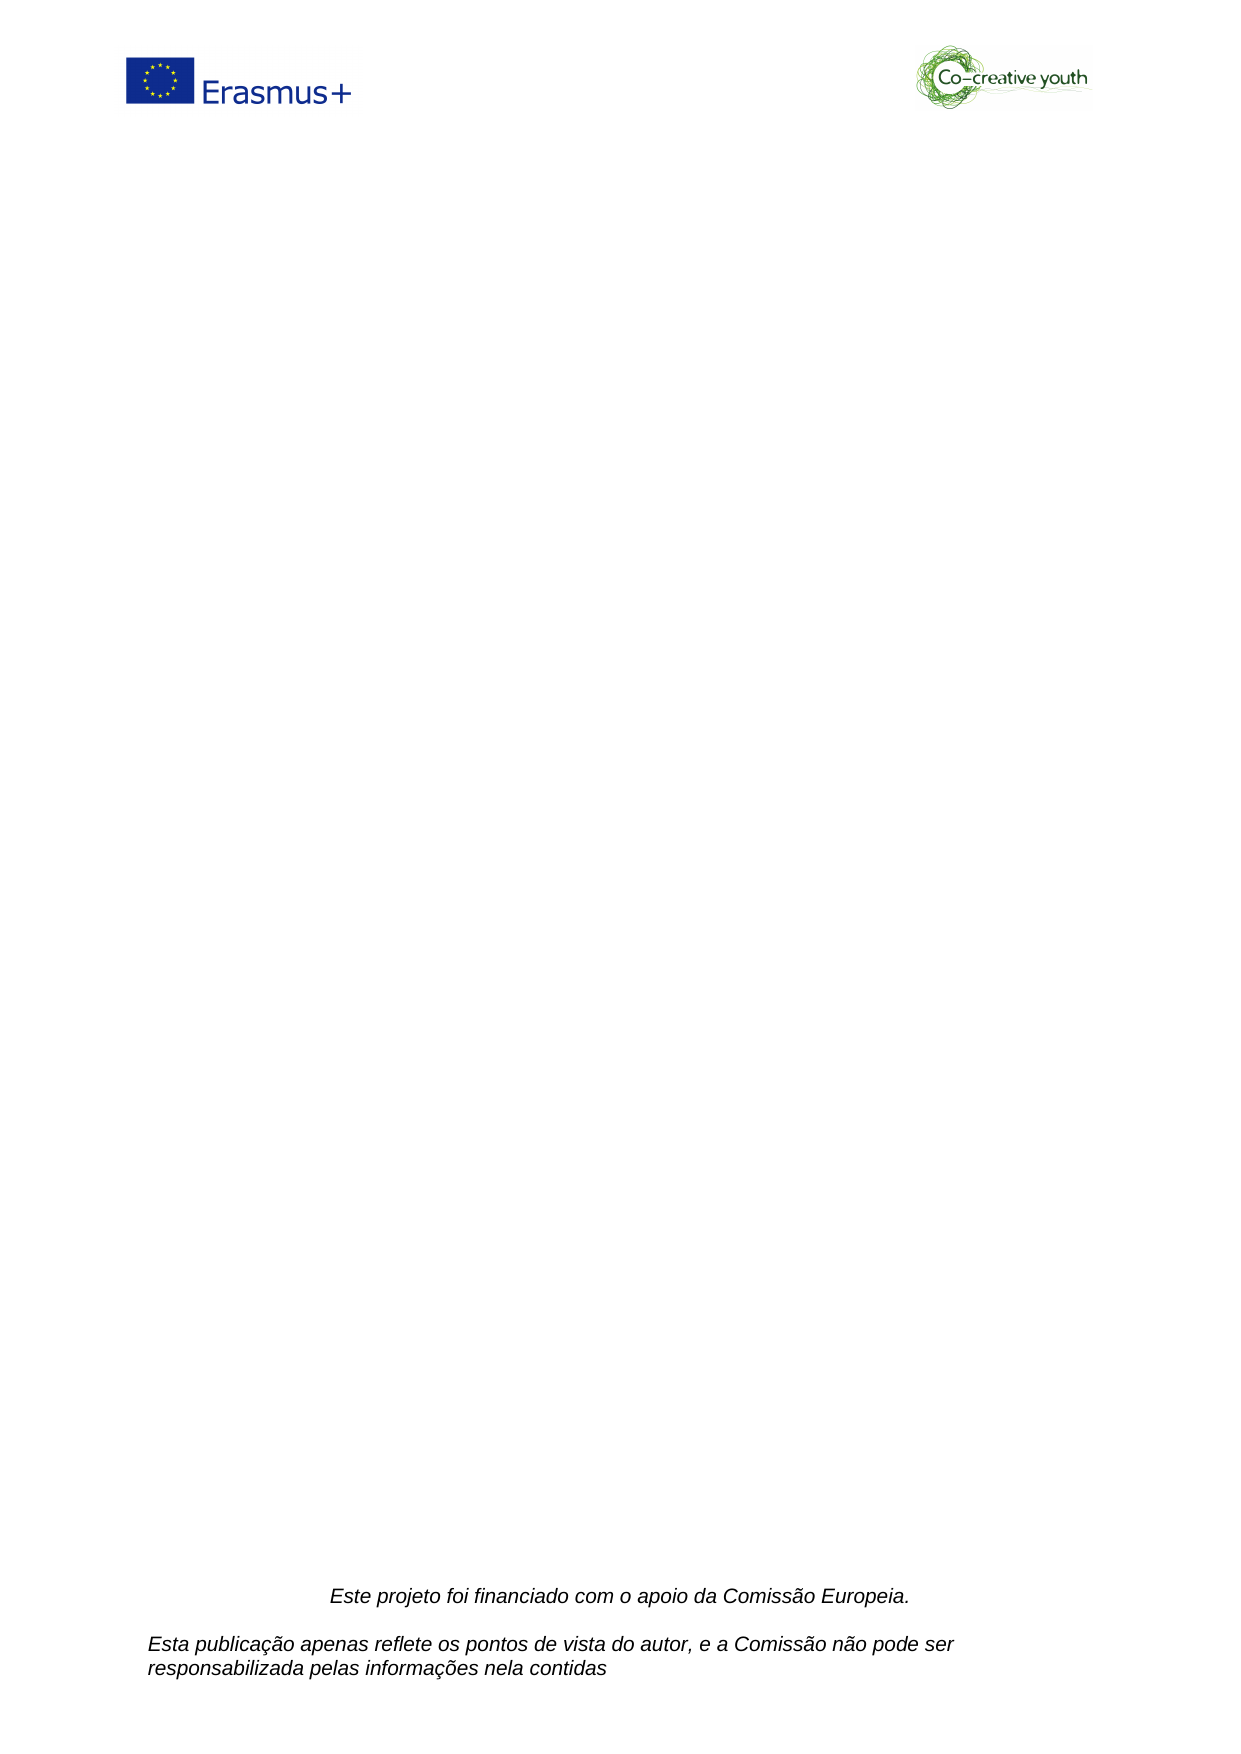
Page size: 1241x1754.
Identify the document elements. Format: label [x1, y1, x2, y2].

picture [113, 45, 364, 117]
picture [915, 45, 1093, 111]
